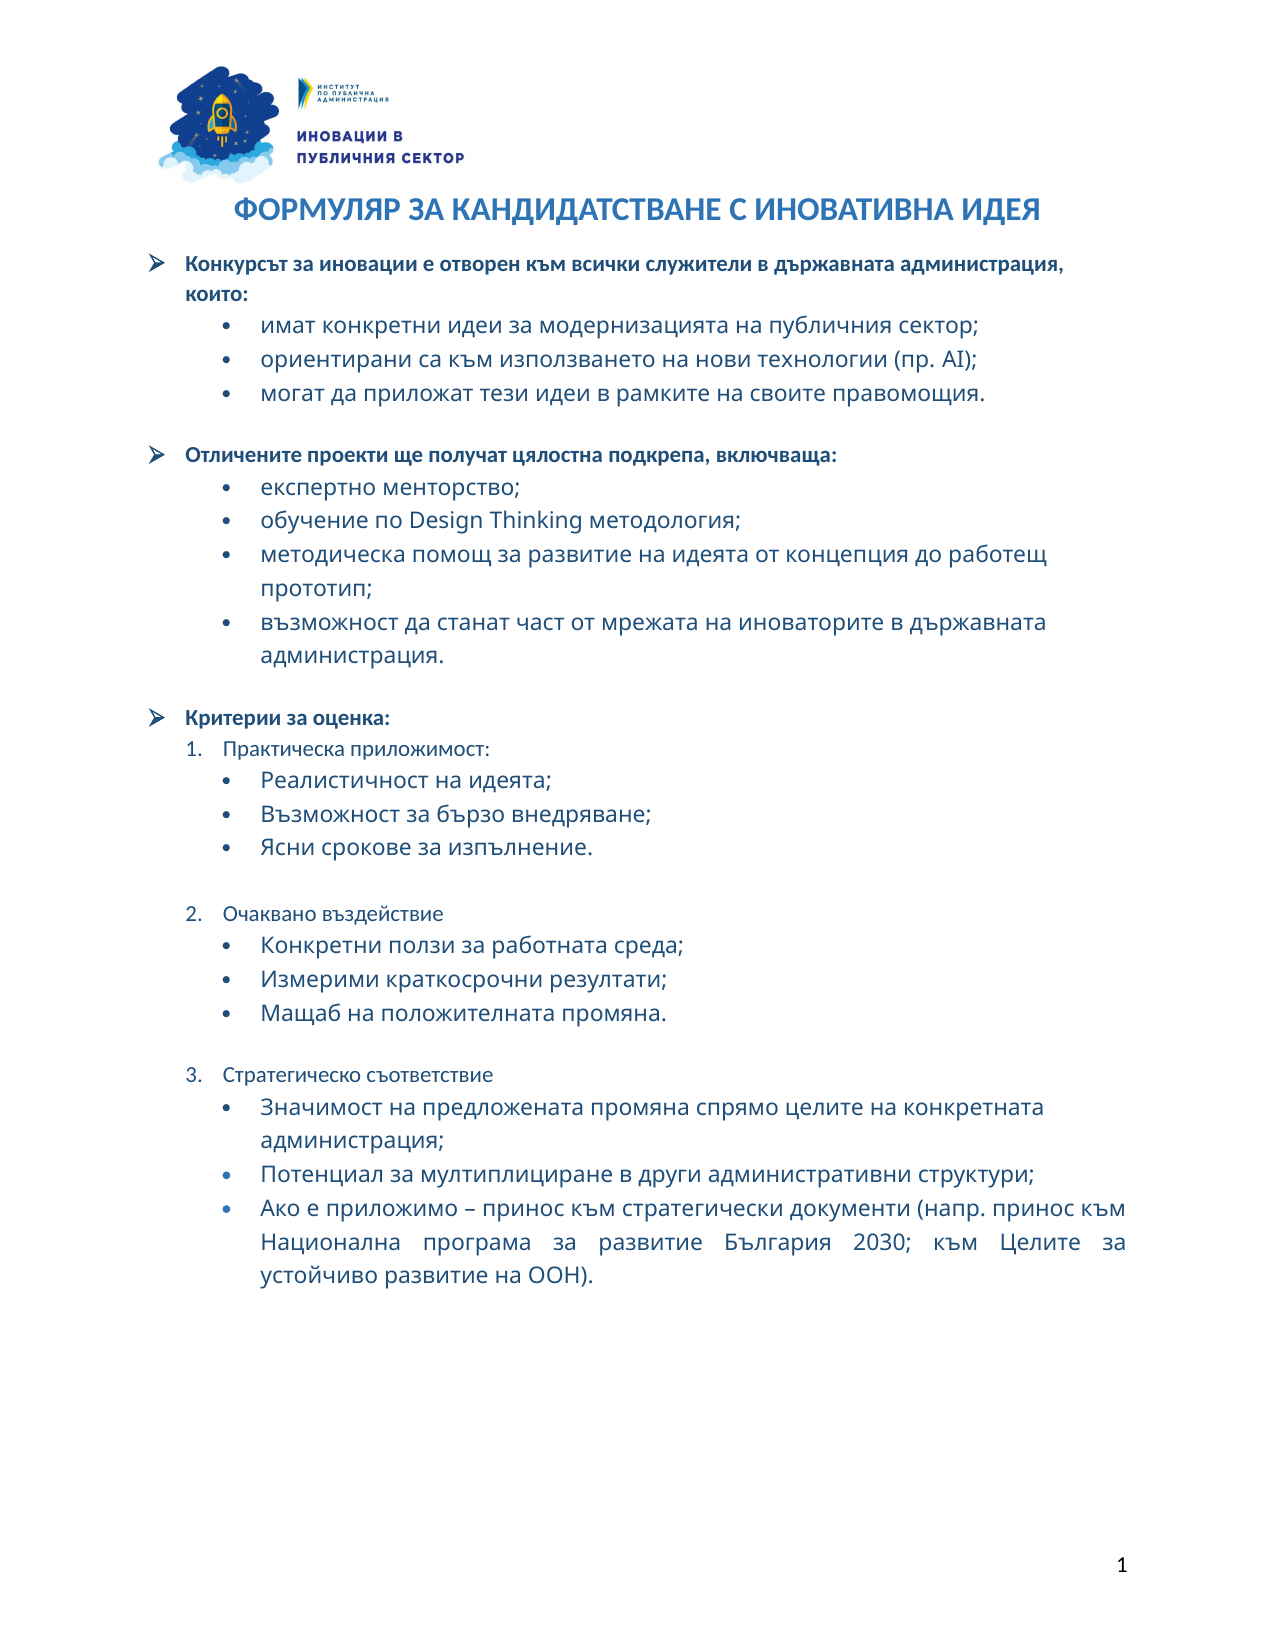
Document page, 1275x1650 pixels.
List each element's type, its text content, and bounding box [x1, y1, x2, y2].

list Мащаб на положителната промяна. [223, 997, 1127, 1028]
list експертно менторство; [223, 471, 1127, 502]
list Измерими краткосрочни резултати; [223, 963, 1127, 994]
list Конкурсът за иновации е отворен към всички служители в държавната администрация, които: [148, 249, 1127, 307]
text ФОРМУЛЯР ЗА КАНДИДАТСТВАНЕ С ИНОВАТИВНА ИДЕЯ [148, 188, 1127, 229]
list Отличените проекти ще получат цялостна подкрепа, включваща: [148, 441, 1127, 468]
list възможност да станат част от мрежата на иноваторите в държавната администрация. [223, 606, 1127, 671]
list методическа помощ за развитие на идеята от концепция до работещ прототип; [223, 538, 1127, 603]
list Потенциал за мултиплициране в други административни структури; [223, 1158, 1127, 1189]
list Конкретни ползи за работната среда; [223, 929, 1127, 960]
list могат да приложат тези идеи в рамките на своите правомощия. [223, 377, 1127, 408]
picture [147, 59, 479, 188]
list ориентирани са към използването на нови технологии (пр. AI); [223, 343, 1127, 374]
list Очаквано въздействие [185, 899, 1127, 927]
list Ясни срокове за изпълнение. [223, 831, 1127, 863]
list Възможност за бързо внедряване; [223, 798, 1127, 829]
list обучение по Design Thinking методология; [223, 504, 1127, 536]
list имат конкретни идеи за модернизацията на публичния сектор; [223, 309, 1127, 340]
list Критерии за оценка: [148, 703, 1127, 731]
list Стратегическо съответствие [185, 1061, 1127, 1088]
list Значимост на предложената промяна спрямо целите на конкретната администрация; [223, 1091, 1127, 1156]
list Реалистичност на идеята; [223, 764, 1127, 795]
list Ако е приложимо – принос към стратегически документи (напр. принос към Национална програма за развитие България 2030; към Целите за устойчиво развитие на ООН). [223, 1192, 1127, 1291]
list Практическа приложимост: [185, 734, 1127, 762]
